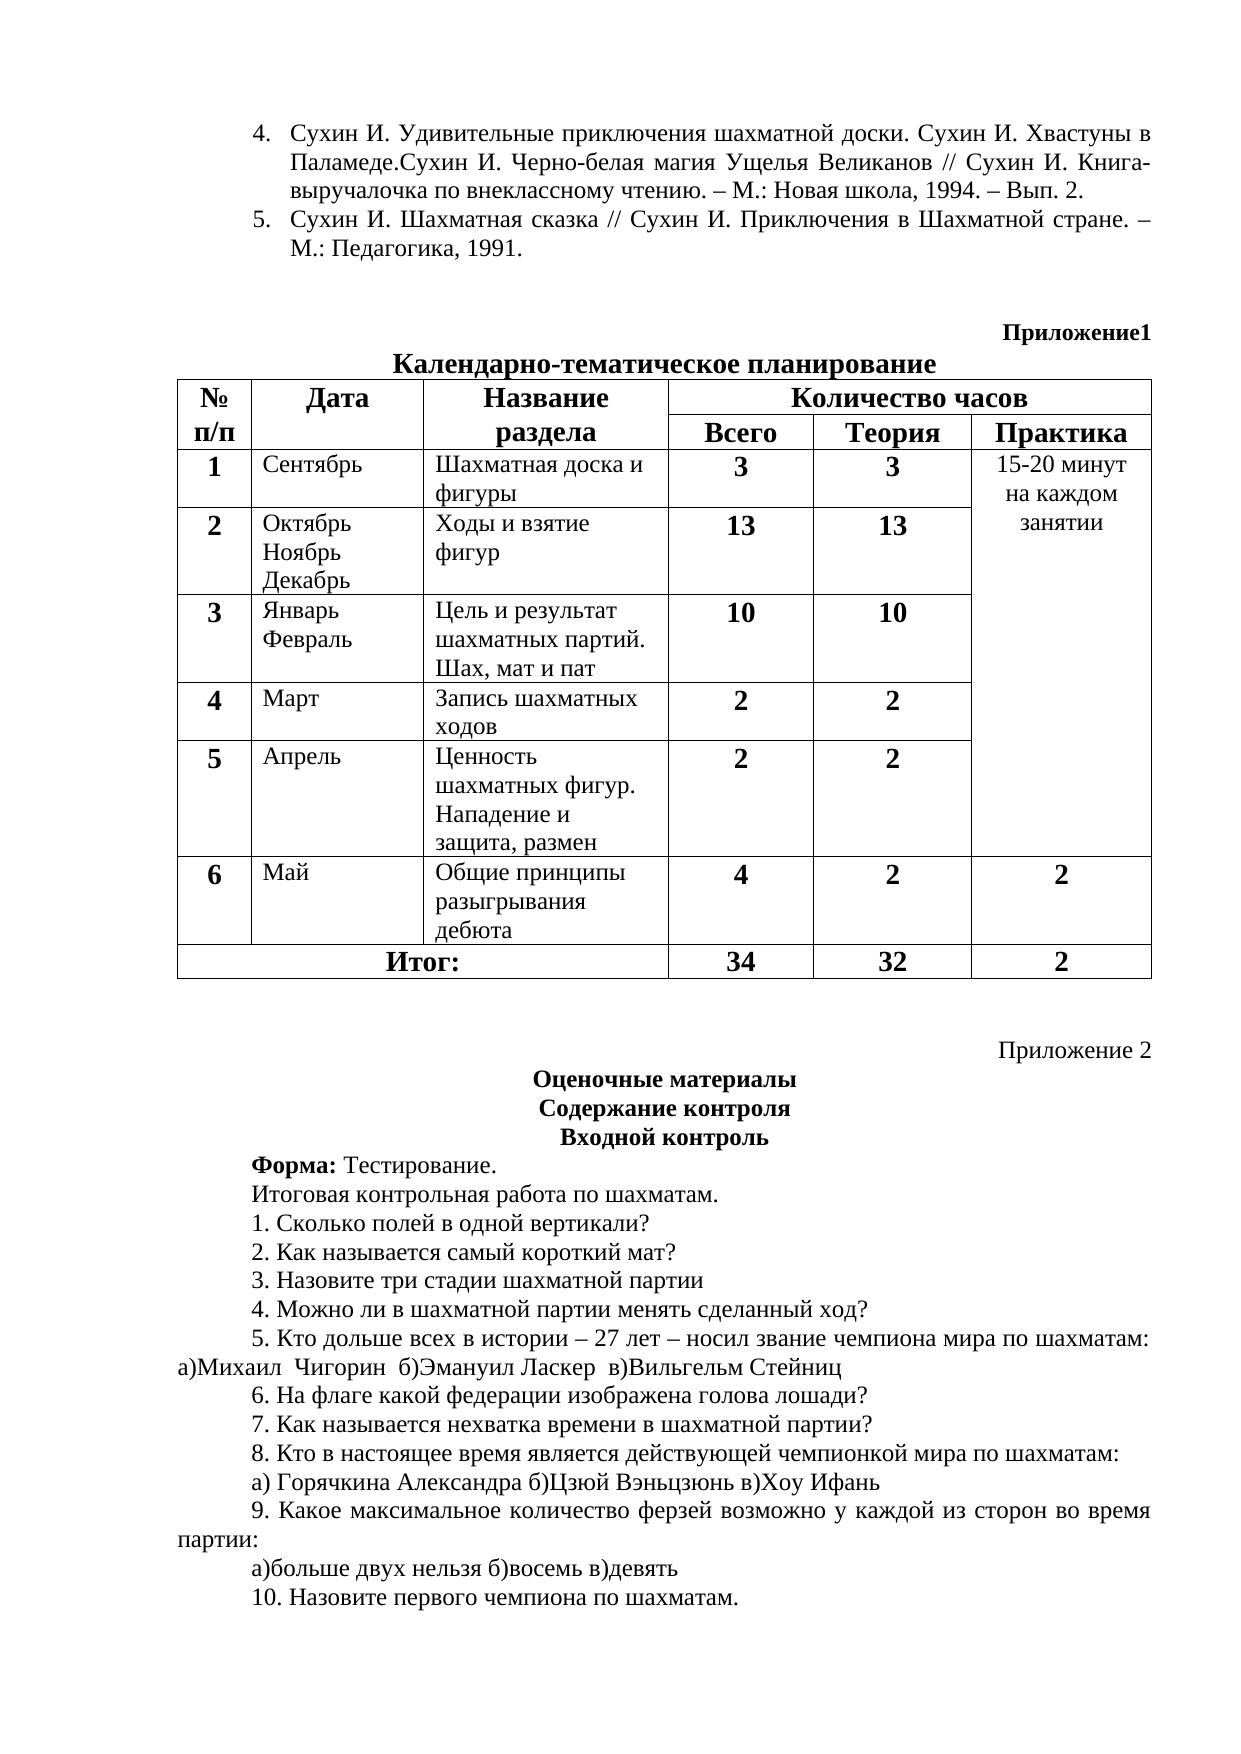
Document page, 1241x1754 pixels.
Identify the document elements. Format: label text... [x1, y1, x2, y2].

table_cell 2 [669, 741, 813, 856]
text 8. Кто в настоящее время является действующей чемпионкой мира по шахматам: [177, 1438, 1152, 1467]
table_cell Шахматная доска и фигуры [424, 450, 668, 507]
text 7. Как называется нехватка времени в шахматной партии? [177, 1409, 1152, 1438]
table_cell 5 [178, 741, 251, 856]
table_cell Январь Февраль [252, 595, 423, 682]
text 2. Как называется самый короткий мат? [177, 1237, 1152, 1266]
table_cell Сентябрь [252, 450, 423, 507]
text 3. Назовите три стадии шахматной партии [177, 1266, 1152, 1294]
text Календарно-тематическое планирование [177, 346, 1152, 379]
table_cell 3 [178, 595, 251, 682]
text Итоговая контрольная работа по шахматам. [177, 1179, 1152, 1208]
table_cell Ценность шахматных фигур. Нападение и защита, размен [424, 741, 668, 856]
table_cell 34 [669, 945, 813, 978]
text Оценочные материалы [177, 1064, 1152, 1093]
table_cell 1 [178, 450, 251, 507]
table_cell 4 [178, 683, 251, 740]
text 4. Можно ли в шахматной партии менять сделанный ход? [177, 1294, 1152, 1323]
table_cell Итог: [178, 945, 668, 978]
table_cell Март [252, 683, 423, 740]
table_cell 15-20 минут на каждом занятии [972, 450, 1151, 856]
table_cell Апрель [252, 741, 423, 856]
list Сухин И. Шахматная сказка // Сухин И. Приключения в Шахматной стране. – М.: Педагогика, 1991. [252, 204, 1152, 262]
table_cell 13 [814, 508, 971, 594]
table_cell 6 [178, 857, 251, 943]
table_cell 3 [669, 450, 813, 507]
table_cell Общие принципы разыгрывания дебюта [424, 857, 668, 943]
table_cell 32 [814, 945, 971, 978]
table_cell 3 [814, 450, 971, 507]
table_header № п/п [178, 380, 251, 448]
table_cell Ходы и взятие фигур [424, 508, 668, 594]
table_header Количество часов [669, 380, 1151, 414]
text а) Горячкина Александра б)Цзюй Вэньцзюнь в)Хоу Ифань [177, 1467, 1152, 1496]
text 1. Сколько полей в одной вертикали? [177, 1208, 1152, 1237]
text 10. Назовите первого чемпиона по шахматам. [177, 1582, 1152, 1611]
table_cell 2 [814, 857, 971, 943]
table_cell Практика [972, 415, 1151, 448]
table_cell Запись шахматных ходов [424, 683, 668, 740]
text 5. Кто дольше всех в истории – 27 лет – носил звание чемпиона мира по шахматам: а)Михаил Чигорин б)Эмануил Ласкер в)Вильгельм Стейниц [177, 1323, 1152, 1381]
table_cell Октябрь Ноябрь Декабрь [252, 508, 423, 594]
text 9. Какое максимальное количество ферзей возможно у каждой из сторон во время партии: [177, 1496, 1152, 1553]
table_cell 2 [814, 741, 971, 856]
table_cell 2 [972, 945, 1151, 978]
table_cell 2 [669, 683, 813, 740]
table_cell 2 [814, 683, 971, 740]
table_cell Цель и результат шахматных партий. Шах, мат и пат [424, 595, 668, 682]
table_cell 2 [972, 857, 1151, 943]
table_cell Теория [814, 415, 971, 448]
table_cell Всего [669, 415, 813, 448]
text Входной контроль [177, 1122, 1152, 1151]
table_cell 4 [669, 857, 813, 943]
table_cell 10 [814, 595, 971, 682]
table_header Название раздела [424, 380, 668, 448]
text Приложение 2 [177, 1036, 1152, 1064]
table_cell Май [252, 857, 423, 943]
text Содержание контроля [177, 1093, 1152, 1122]
text а)больше двух нельзя б)восемь в)девять [177, 1553, 1152, 1582]
text Приложение1 [177, 318, 1152, 346]
table_cell 13 [669, 508, 813, 594]
table_cell 10 [669, 595, 813, 682]
text Форма: Тестирование. [177, 1151, 1152, 1179]
table_cell 2 [178, 508, 251, 594]
table_header Дата [252, 380, 423, 448]
text 6. На флаге какой федерации изображена голова лошади? [177, 1381, 1152, 1409]
list Сухин И. Удивительные приключения шахматной доски. Сухин И. Хвастуны в Паламеде.Сухин И. Черно-белая магия Ущелья Великанов // Сухин И. Книга-выручалочка по внеклассному чтению. – М.: Новая школа, 1994. – Вып. 2. [252, 118, 1152, 204]
